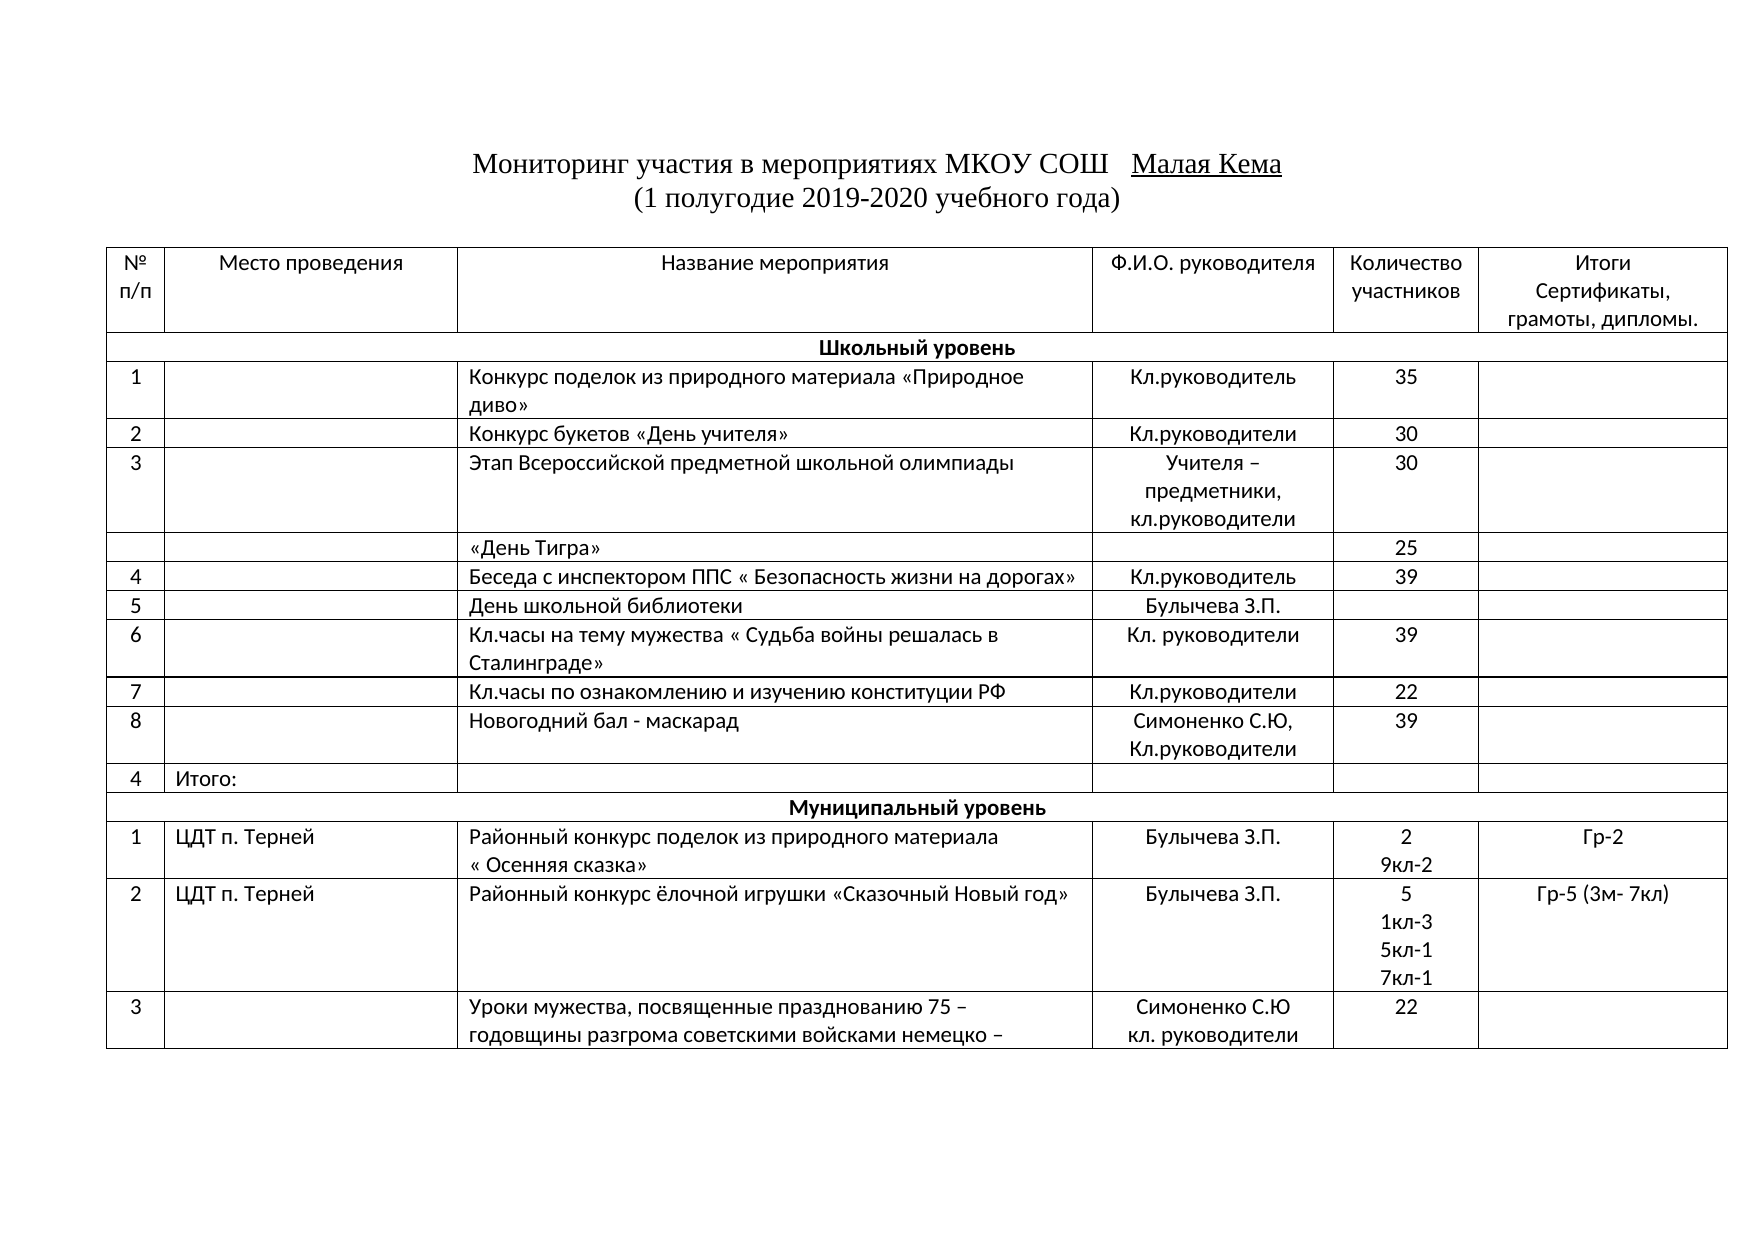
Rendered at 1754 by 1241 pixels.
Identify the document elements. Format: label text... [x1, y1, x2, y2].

table_cell ЦДТ п. Терней [165, 879, 457, 991]
table_cell 2 9кл-2 [1334, 822, 1478, 878]
table_cell 2 [107, 879, 164, 991]
table_cell Кл.руководители [1093, 678, 1333, 706]
table_cell Гр-5 (3м- 7кл) [1479, 879, 1727, 991]
table_cell [1479, 591, 1727, 619]
table_cell [1479, 533, 1727, 561]
table_cell 5 1кл-3 5кл-1 7кл-1 [1334, 879, 1478, 991]
table_cell [165, 419, 457, 447]
table_cell Кл.руководитель [1093, 362, 1333, 418]
table_cell [1479, 678, 1727, 706]
table_cell [1093, 533, 1333, 561]
table_cell 5 [107, 591, 164, 619]
table_cell Конкурс поделок из природного материала «Природное диво» [458, 362, 1092, 418]
table_cell 6 [107, 620, 164, 676]
table_cell 35 [1334, 362, 1478, 418]
table_header № п/п [107, 248, 164, 332]
text Мониторинг участия в мероприятиях МКОУ СОШ Малая Кема [118, 146, 1636, 180]
table_cell Районный конкурс ёлочной игрушки «Сказочный Новый год» [458, 879, 1092, 991]
table_cell [165, 992, 457, 1048]
table_cell [165, 620, 457, 676]
table_header Количество участников [1334, 248, 1478, 332]
table_cell 1 [107, 362, 164, 418]
table_cell 1 [107, 822, 164, 878]
table_cell 22 [1334, 992, 1478, 1048]
table_cell [107, 533, 164, 561]
table_cell [1479, 448, 1727, 532]
table_cell Булычева З.П. [1093, 822, 1333, 878]
table_cell [1479, 992, 1727, 1048]
table_header Итоги Сертификаты, грамоты, дипломы. [1479, 248, 1727, 332]
table_cell [1479, 362, 1727, 418]
text (1 полугодие 2019-2020 учебного года) [118, 180, 1636, 213]
table_cell [1479, 419, 1727, 447]
table_cell Учителя – предметники, кл.руководители [1093, 448, 1333, 532]
table_cell [1334, 764, 1478, 792]
table_cell День школьной библиотеки [458, 591, 1092, 619]
table_cell Кл.руководитель [1093, 562, 1333, 590]
table_cell ЦДТ п. Терней [165, 822, 457, 878]
table_cell Школьный уровень [107, 333, 1727, 361]
table_cell Кл.часы на тему мужества « Судьба войны решалась в Сталинграде» [458, 620, 1092, 676]
table_cell 39 [1334, 562, 1478, 590]
table_cell [1093, 764, 1333, 792]
table_cell 3 [107, 448, 164, 532]
table_cell 39 [1334, 620, 1478, 676]
table_cell Кл. руководители [1093, 620, 1333, 676]
table_cell Кл.часы по ознакомлению и изучению конституции РФ [458, 678, 1092, 706]
table_cell [165, 591, 457, 619]
table_cell Беседа с инспектором ППС « Безопасность жизни на дорогах» [458, 562, 1092, 590]
table_cell Новогодний бал - маскарад [458, 707, 1092, 763]
table_header Место проведения [165, 248, 457, 332]
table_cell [1093, 992, 1333, 1048]
table_cell [165, 707, 457, 763]
table_cell [1334, 591, 1478, 619]
table_cell [165, 562, 457, 590]
table_cell Булычева З.П. [1093, 591, 1333, 619]
table_cell Гр-2 [1479, 822, 1727, 878]
table_cell Районный конкурс поделок из природного материала « Осенняя сказка» [458, 822, 1092, 878]
table_cell Муниципальный уровень [107, 793, 1727, 821]
table_cell [1479, 620, 1727, 676]
table_cell [165, 448, 457, 532]
table_cell 2 [107, 419, 164, 447]
table_cell Итого: [165, 764, 457, 792]
table_cell [1479, 707, 1727, 763]
table_cell Симоненко С.Ю, Кл.руководители [1093, 707, 1333, 763]
table_cell Этап Всероссийской предметной школьной олимпиады [458, 448, 1092, 532]
table_cell 8 [107, 707, 164, 763]
table_cell [165, 678, 457, 706]
table_cell 7 [107, 678, 164, 706]
table_cell [1479, 764, 1727, 792]
table_cell [1479, 562, 1727, 590]
table_cell 25 [1334, 533, 1478, 561]
table_cell 39 [1334, 707, 1478, 763]
table_cell «День Тигра» [458, 533, 1092, 561]
table_cell [165, 533, 457, 561]
table_cell Конкурс букетов «День учителя» [458, 419, 1092, 447]
table_cell 4 [107, 764, 164, 792]
table_cell Булычева З.П. [1093, 879, 1333, 991]
table_cell 4 [107, 562, 164, 590]
table_cell 30 [1334, 448, 1478, 532]
table_cell 22 [1334, 678, 1478, 706]
table_cell [165, 362, 457, 418]
table_cell 3 [107, 992, 164, 1048]
table_cell Кл.руководители [1093, 419, 1333, 447]
table_cell [458, 764, 1092, 792]
table_cell 30 [1334, 419, 1478, 447]
table_header Ф.И.О. руководителя [1093, 248, 1333, 332]
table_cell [458, 992, 1092, 1048]
table_header Название мероприятия [458, 248, 1092, 332]
